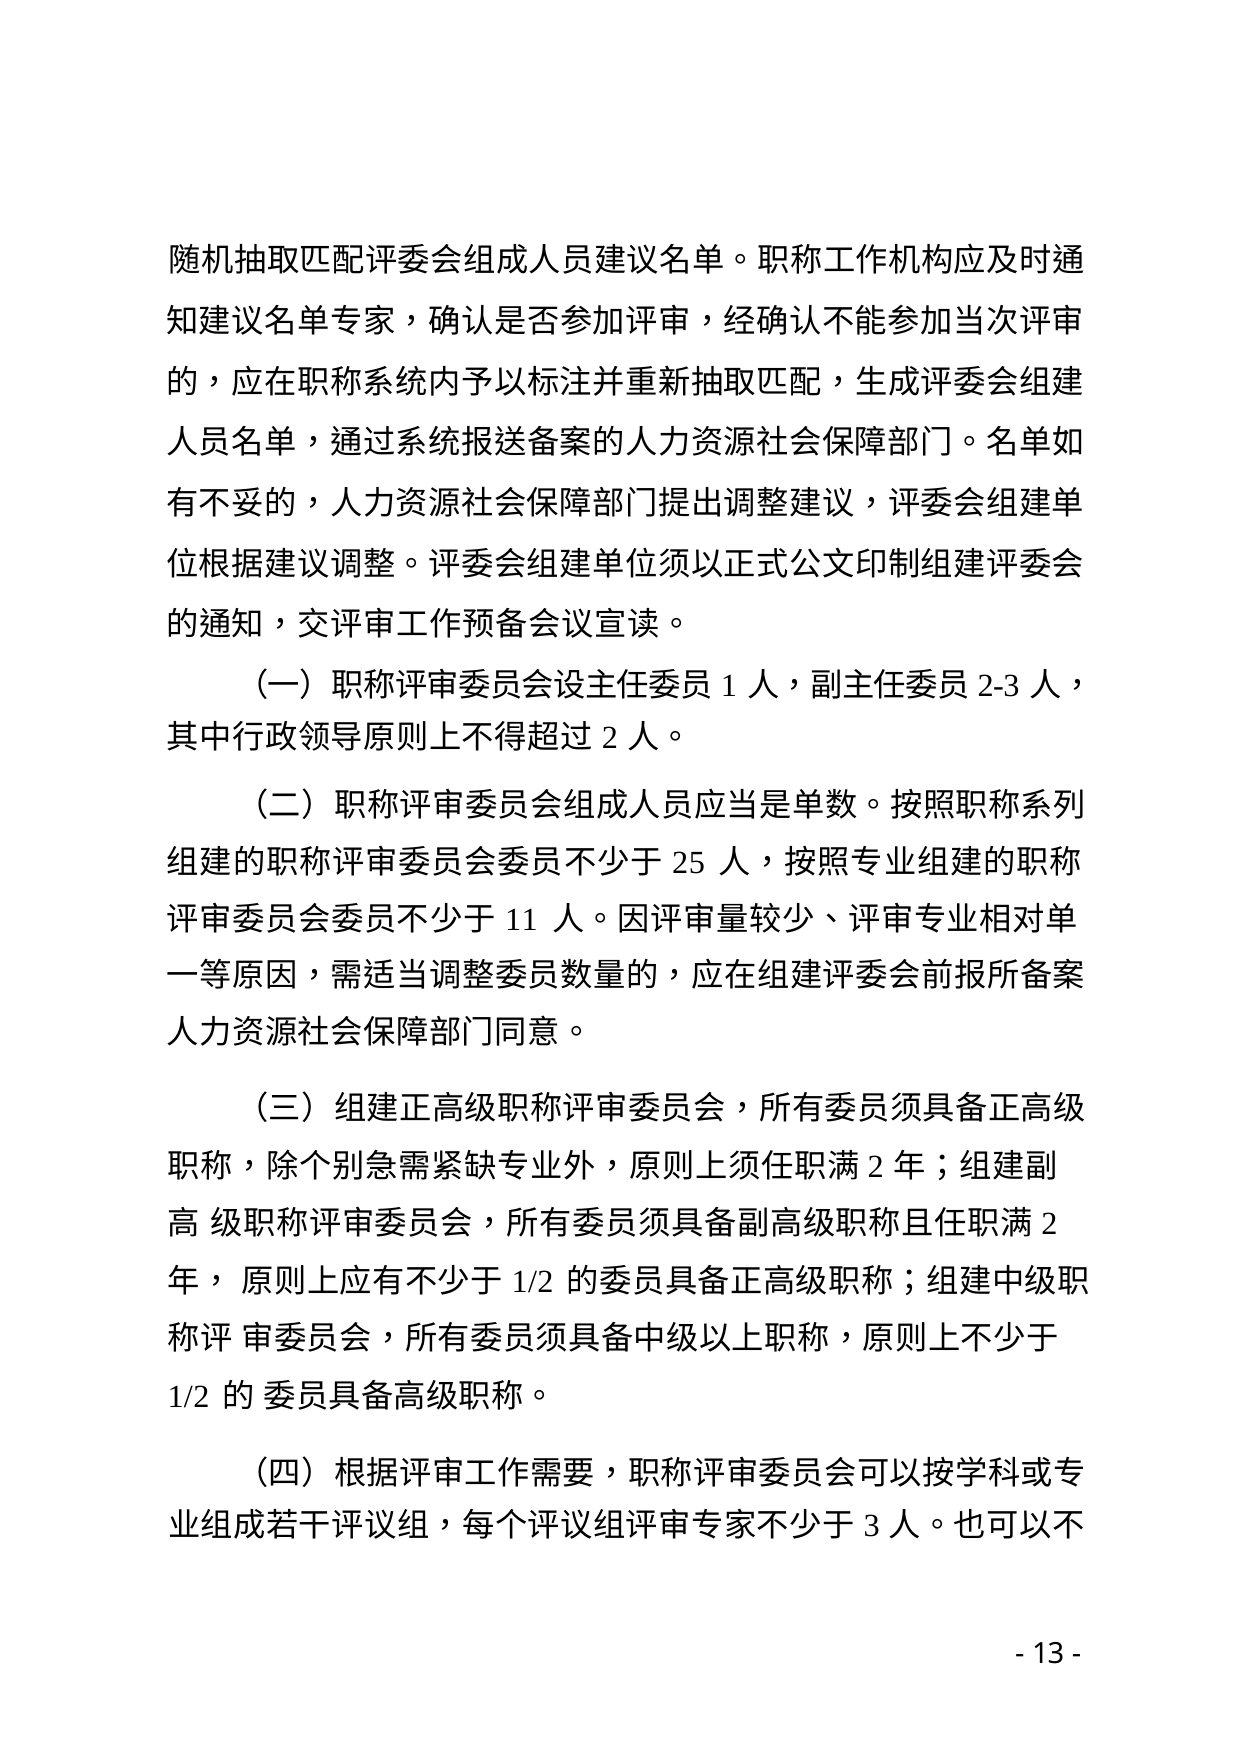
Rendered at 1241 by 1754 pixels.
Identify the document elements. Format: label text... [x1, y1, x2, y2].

text （三）组建正高级职称评审委员会，所有委员须具备正高级 职称，除个别急需紧缺专业外，原则上须任职满2 年；组建副高 级职称评审委员会，所有委员须具备副高级职称且任职满 2 年， 原则上应有不少于 1/2 的委员具备正高级职称；组建中级职称评 审委员会，所有委员须具备中级以上职称，原则上不少于 1/2 的 委员具备高级职称。 [167, 1085, 1090, 1417]
text 随机抽取匹配评委会组成人员建议名单。职称工作机构应及时通 知建议名单专家，确认是否参加评审，经确认不能参加当次评审 的，应在职称系统内予以标注并重新抽取匹配，生成评委会组建 人员名单，通过系统报送备案的人力资源社会保障部门。名单如 有不妥的，人力资源社会保障部门提出调整建议，评委会组建单 位根据建议调整。评委会组建单位须以正式公文印制组建评委会 的通知，交评审工作预备会议宣读。 [166, 237, 1086, 645]
text （一）职称评审委员会设主任委员 1 人，副主任委员 2-3 人， 其中行政领导原则上不得超过 2 人。 [167, 662, 1095, 758]
text （四）根据评审工作需要，职称评审委员会可以按学科或专 业组成若干评议组，每个评议组评审专家不少于 3 人。也可以不 [168, 1450, 1086, 1546]
text （二）职称评审委员会组成人员应当是单数。按照职称系列 组建的职称评审委员会委员不少于 25 人，按照专业组建的职称 评审委员会委员不少于 11 人。因评审量较少、评审专业相对单 一等原因，需适当调整委员数量的，应在组建评委会前报所备案 人力资源社会保障部门同意。 [167, 782, 1086, 1053]
